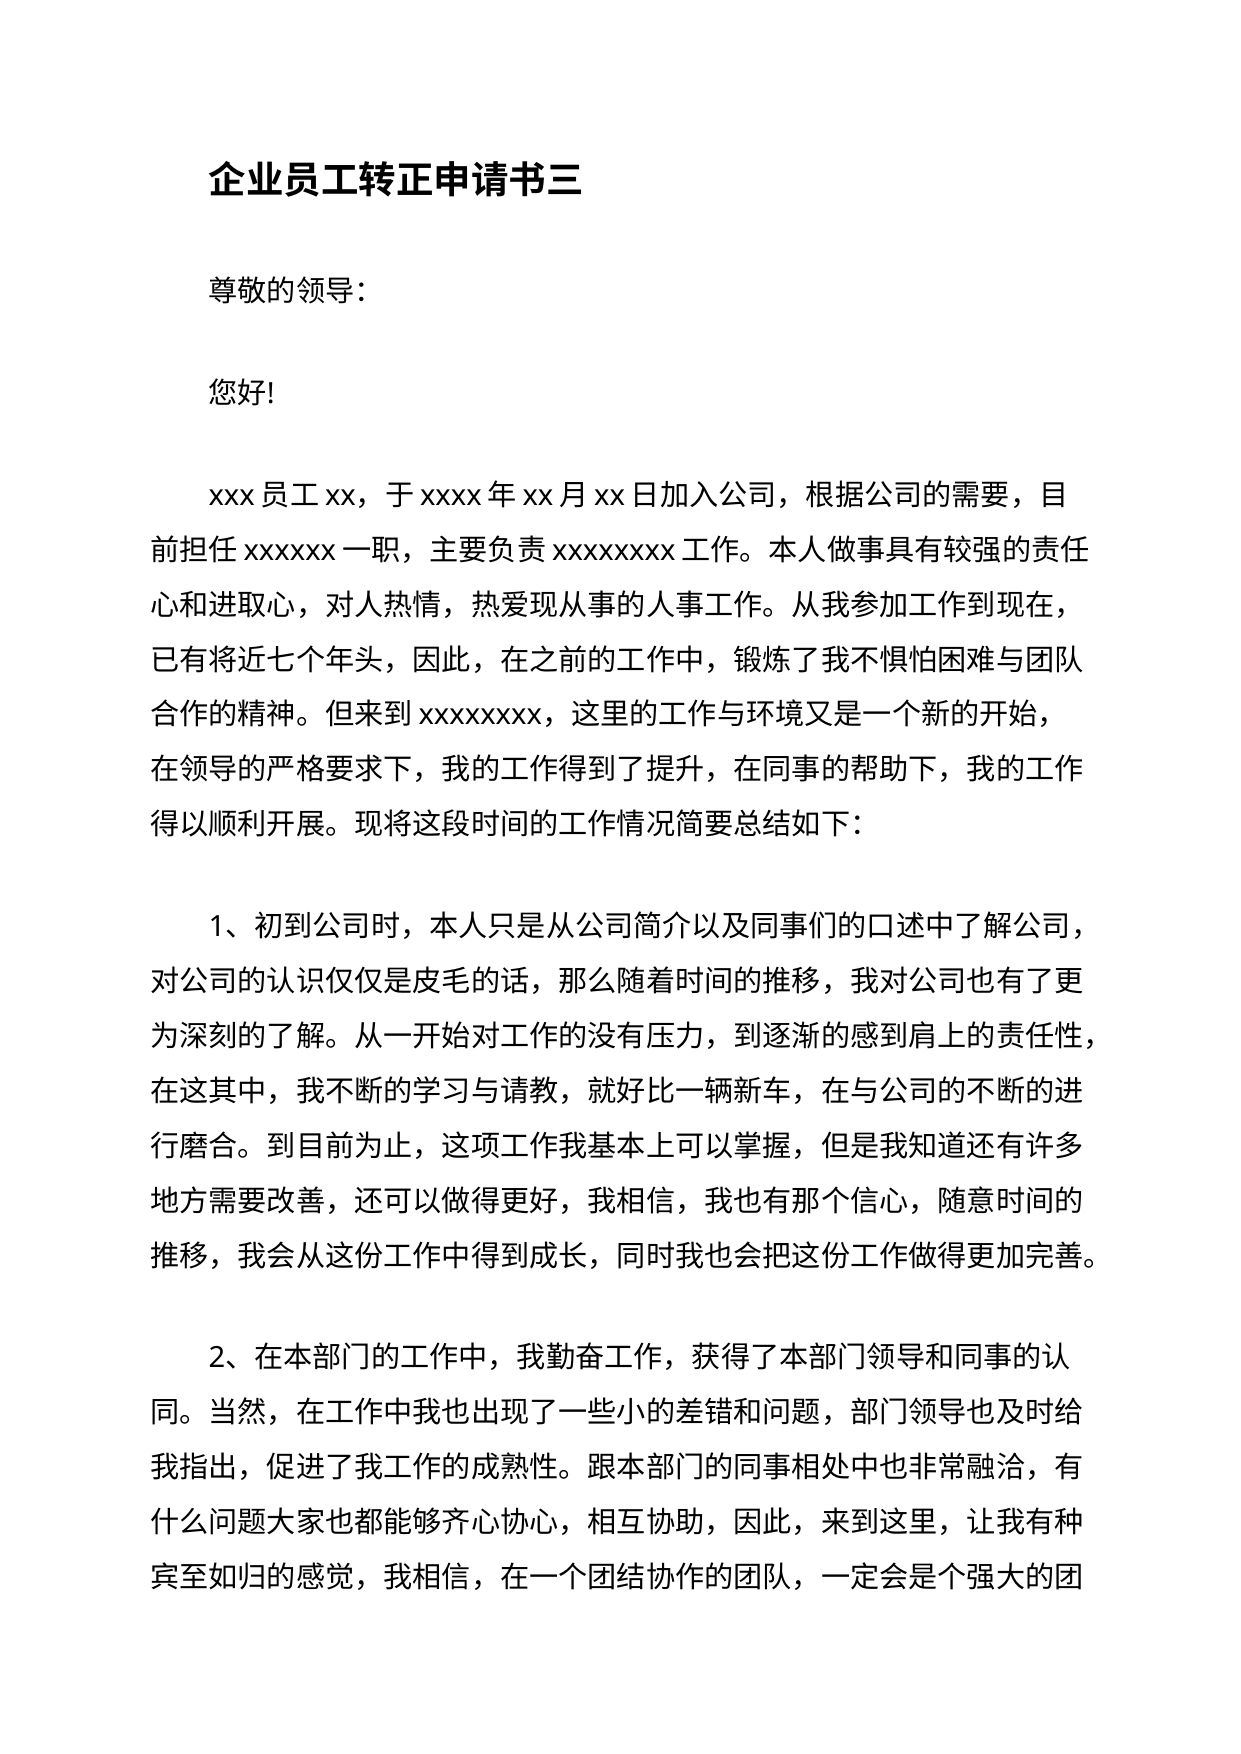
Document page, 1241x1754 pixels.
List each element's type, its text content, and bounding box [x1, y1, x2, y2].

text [150, 1334, 1090, 1596]
text 企业员工转正申请书三 [150, 150, 1090, 204]
text 尊敬的领导： [150, 267, 1090, 310]
text xxx员工xx，于xxxx年xx月xx日加入公司，根据公司的需要，目前担任xxxxxx一职，主要负责xxxxxxxx工作。本人做事具有较强的责任心和进取心，对人热情，热爱现从事的人事工作。从我参加工作到现在，已有将近七个年头，因此，在之前的工作中，锻炼了我不惧怕困难与团队合作的精神。但来到xxxxxxxx，这里的工作与环境又是一个新的开始，在领导的严格要求下，我的工作得到了提升，在同事的帮助下，我的工作得以顺利开展。现将这段时间的工作情况简要总结如下： [150, 471, 1090, 843]
text 1、初到公司时，本人只是从公司简介以及同事们的口述中了解公司，对公司的认识仅仅是皮毛的话，那么随着时间的推移，我对公司也有了更为深刻的了解。从一开始对工作的没有压力，到逐渐的感到肩上的责任性，在这其中，我不断的学习与请教，就好比一辆新车，在与公司的不断的进行磨合。到目前为止，这项工作我基本上可以掌握，但是我知道还有许多地方需要改善，还可以做得更好，我相信，我也有那个信心，随意时间的推移，我会从这份工作中得到成长，同时我也会把这份工作做得更加完善。 [150, 903, 1090, 1274]
text 您好! [150, 369, 1090, 412]
